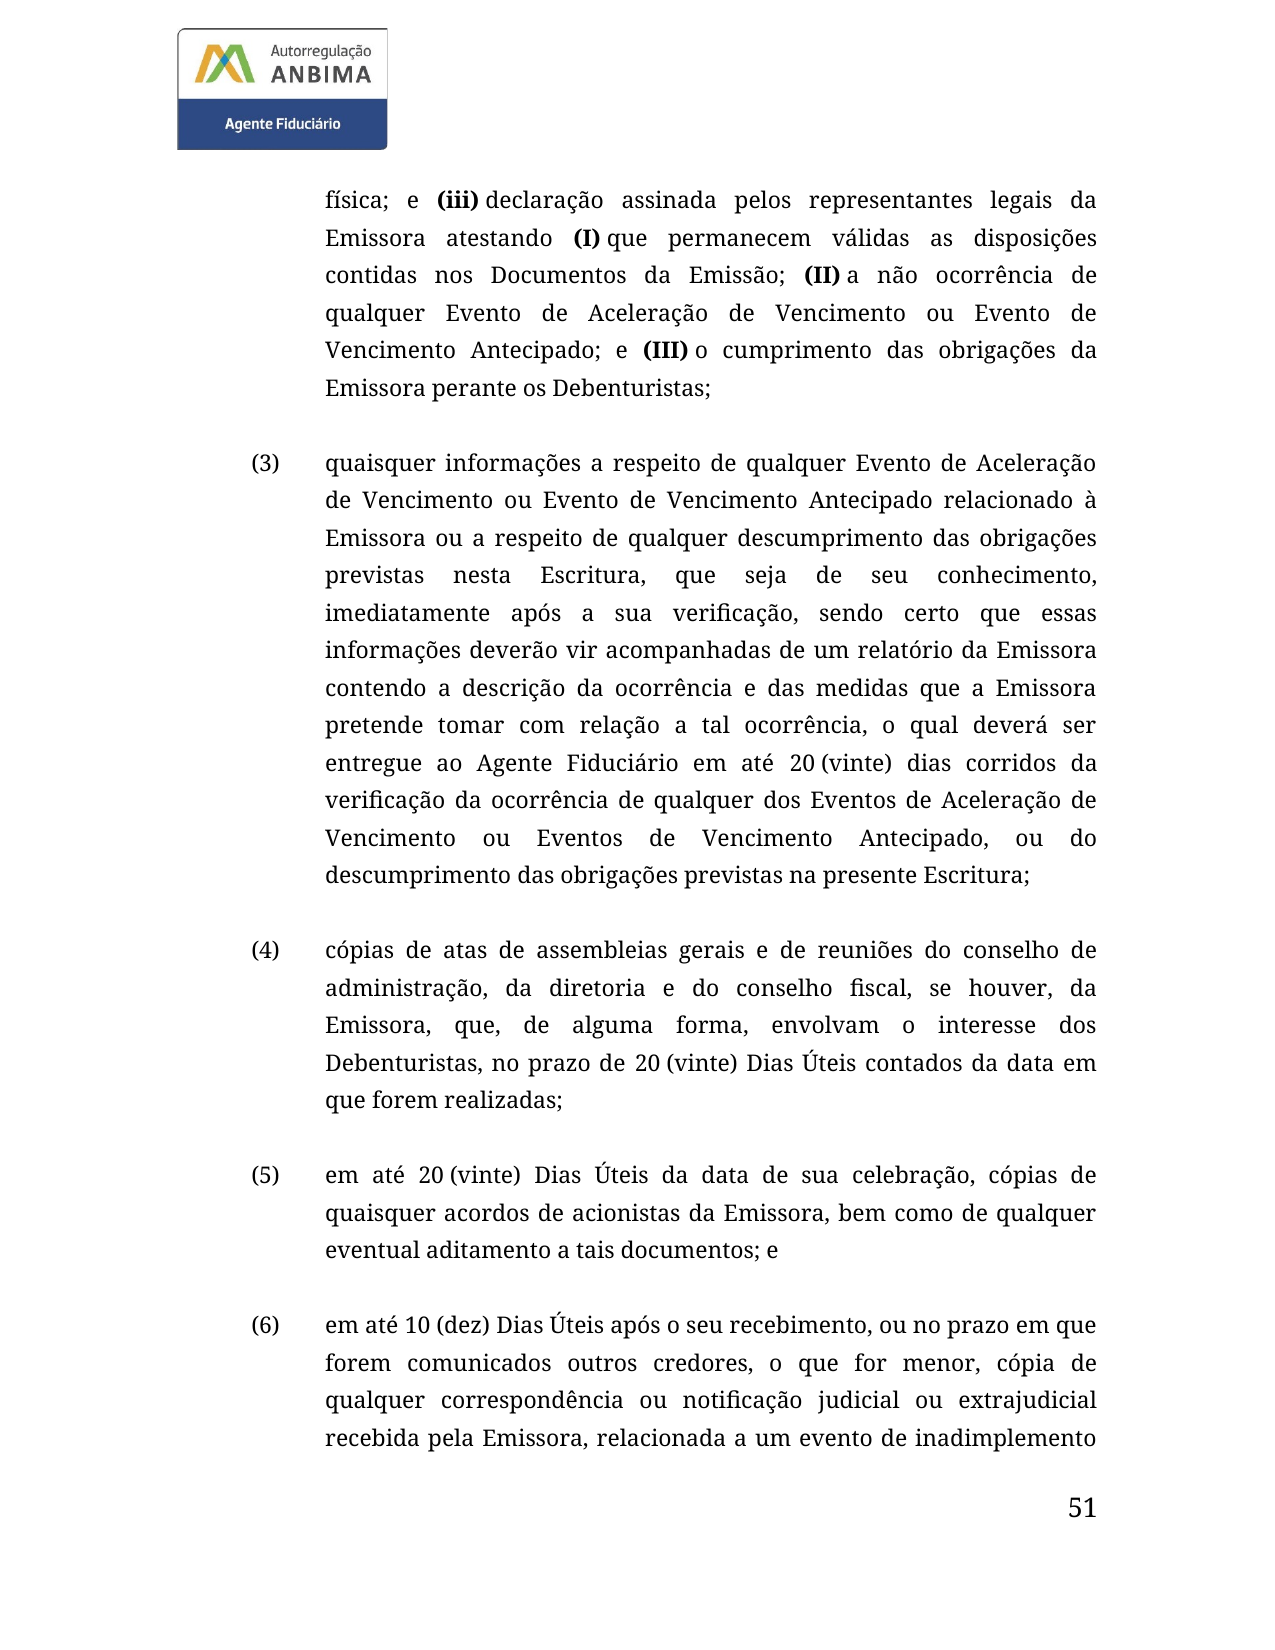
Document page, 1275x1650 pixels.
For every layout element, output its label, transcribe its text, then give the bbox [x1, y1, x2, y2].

text quaisquer informações a respeito de qualquer Evento de Aceleração de Vencimento ou Evento de Vencimento Antecipado relacionado à Emissora ou a respeito de qualquer descumprimento das obrigações previstas nesta Escritura, que seja de seu conhecimento, imediatamente após a sua verificação, sendo certo que essas informações deverão vir acompanhadas de um relatório da Emissora contendo a descrição da ocorrência e das medidas que a Emissora pretende tomar com relação a tal ocorrência, o qual deverá ser entregue ao Agente Fiduciário em até 20 (vinte) dias corridos da verificação da ocorrência de qualquer dos Eventos de Aceleração de Vencimento ou Eventos de Vencimento Antecipado, ou do descumprimento das obrigações previstas na presente Escritura; [251, 447, 1098, 891]
picture [177, 28, 388, 150]
text cópias de atas de assembleias gerais e de reuniões do conselho de administração, da diretoria e do conselho fiscal, se houver, da Emissora, que, de alguma forma, envolvam o interesse dos Debenturistas, no prazo de 20 (vinte) Dias Úteis contados da data em que forem realizadas; [251, 934, 1098, 1116]
text em até 20 (vinte) Dias Úteis da data de sua celebração, cópias de quaisquer acordos de acionistas da Emissora, bem como de qualquer eventual aditamento a tais documentos; e [251, 1159, 1098, 1266]
